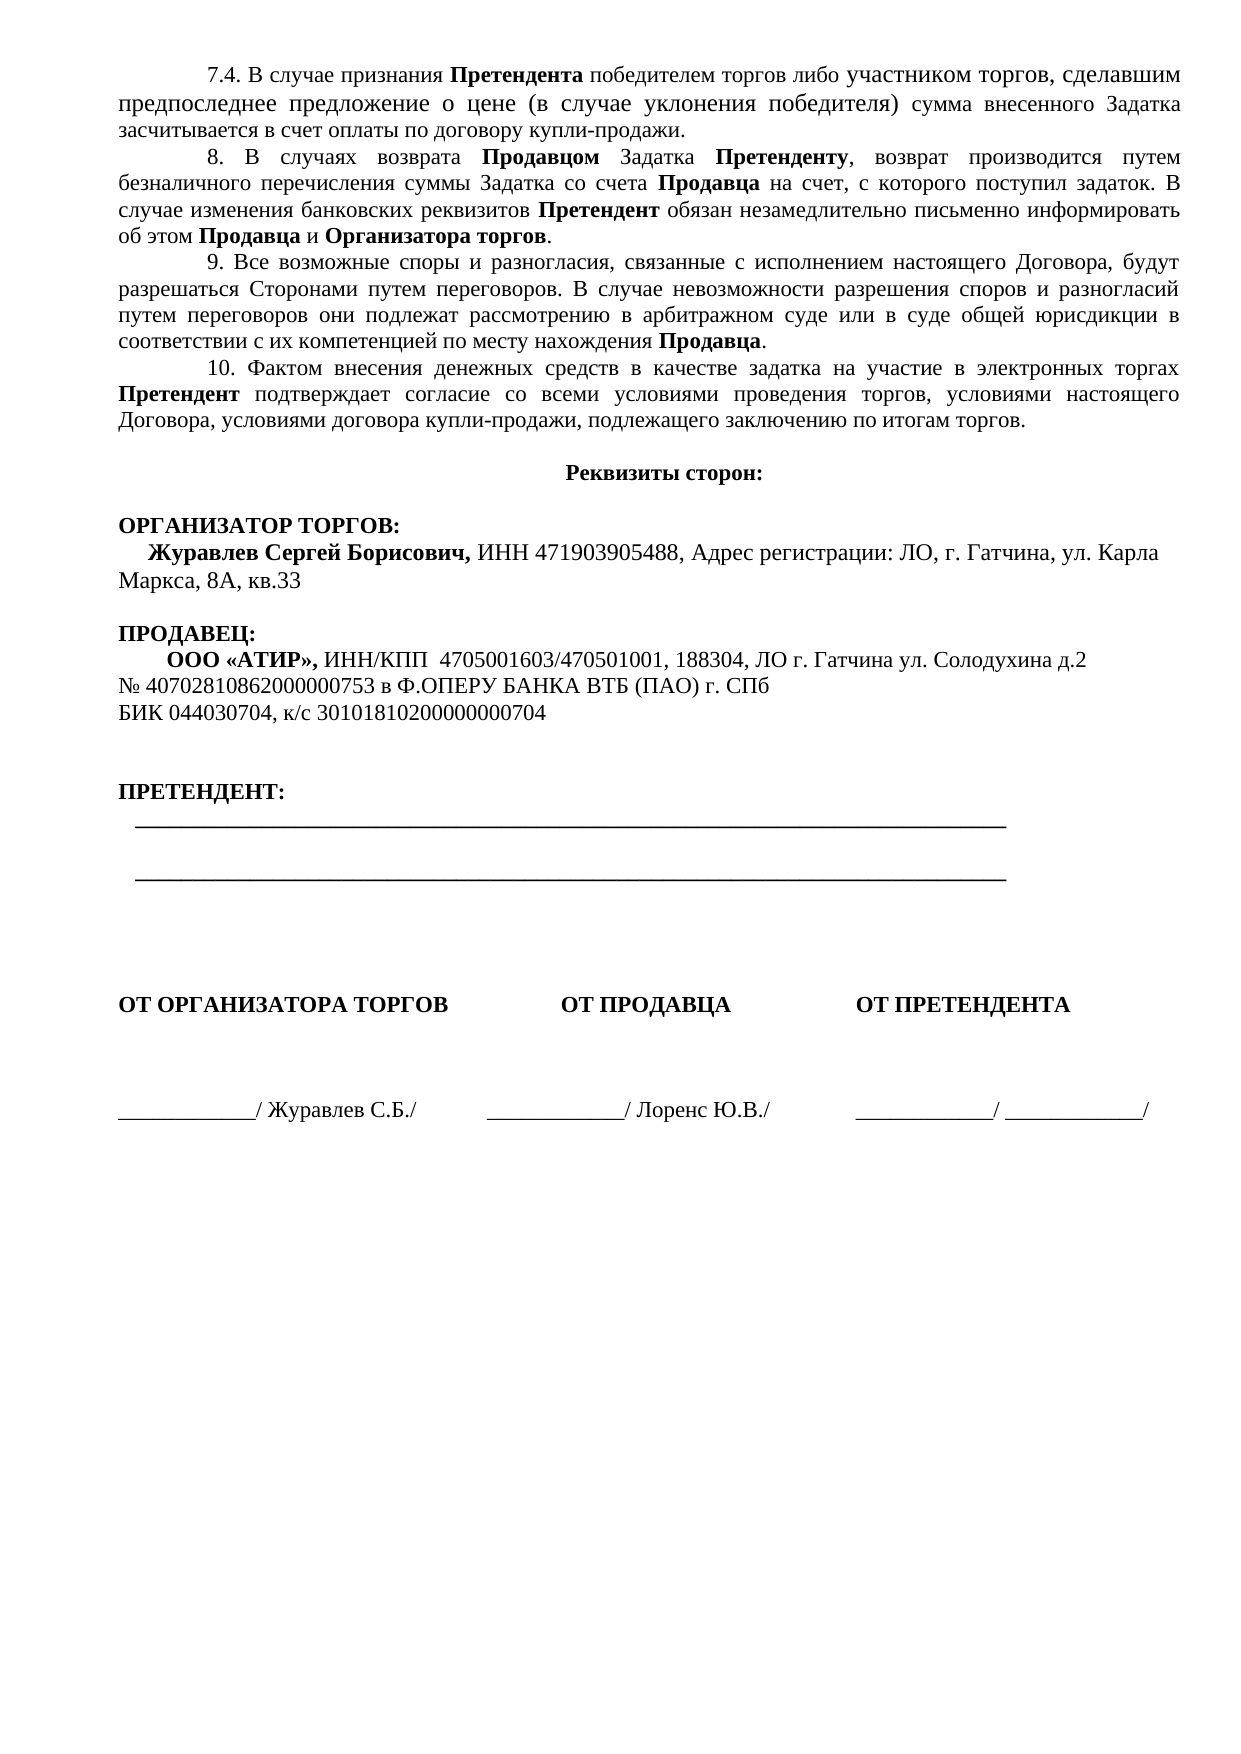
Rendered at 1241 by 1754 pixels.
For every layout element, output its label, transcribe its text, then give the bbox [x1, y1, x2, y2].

text № 40702810862000000753 в Ф.ОПЕРУ БАНКА ВТБ (ПАО) г. СПб [118, 672, 1181, 699]
text 9. Все возможные споры и разногласия, связанные с исполнением настоящего Договора, будут разрешаться Сторонами путем переговоров. В случае невозможности разрешения споров и разногласий путем переговоров они подлежат рассмотрению в арбитражном суде или в суде общей юрисдикции в соответствии с их компетенцией по месту нахождения Продавца. [118, 248, 1181, 354]
text БИК 044030704, к/с 30101810200000000704 [118, 699, 1181, 725]
text ____________________________________________________________________________ [118, 857, 1181, 883]
text Журавлев Сергей Борисович, ИНН 471903905488, Адрес регистрации: ЛО, г. Гатчина, ул. Карла Маркса, 8А, кв.33 [118, 538, 1181, 593]
text 10. Фактом внесения денежных средств в качестве задатка на участие в электронных торгах Претендент подтверждает согласие со всеми условиями проведения торгов, условиями настоящего Договора, условиями договора купли-продажи, подлежащего заключению по итогам торгов. [118, 354, 1181, 433]
text ОРГАНИЗАТОР ТОРГОВ: [118, 512, 1181, 538]
text 7.4. В случае признания Претендента победителем торгов либо участником торгов, сделавшим предпоследнее предложение о цене (в случае уклонения победителя) сумма внесенного Задатка засчитывается в счет оплаты по договору купли-продажи. [118, 59, 1181, 143]
text ООО «АТИР», ИНН/КПП 4705001603/470501001, 188304, ЛО г. Гатчина ул. Солодухина д.2 [118, 646, 1181, 672]
text ____________________________________________________________________________ [118, 804, 1181, 831]
text Реквизиты сторон: [118, 459, 1181, 486]
text 8. В случаях возврата Продавцом Задатка Претенденту, возврат производится путем безналичного перечисления суммы Задатка со счета Продавца на счет, с которого поступил задаток. В случае изменения банковских реквизитов Претендент обязан незамедлительно письменно информировать об этом Продавца и Организатора торгов. [118, 143, 1181, 248]
text ОТ ОРГАНИЗАТОРА ТОРГОВ ОТ ПРОДАВЦА ОТ ПРЕТЕНДЕНТА [118, 991, 1181, 1017]
text ____________/ Журавлев С.Б./ ____________/ Лоренс Ю.В./ ____________/ ____________/ [118, 1097, 1181, 1123]
text ПРЕТЕНДЕНТ: [118, 778, 1181, 804]
text ПРОДАВЕЦ: [118, 620, 1181, 646]
